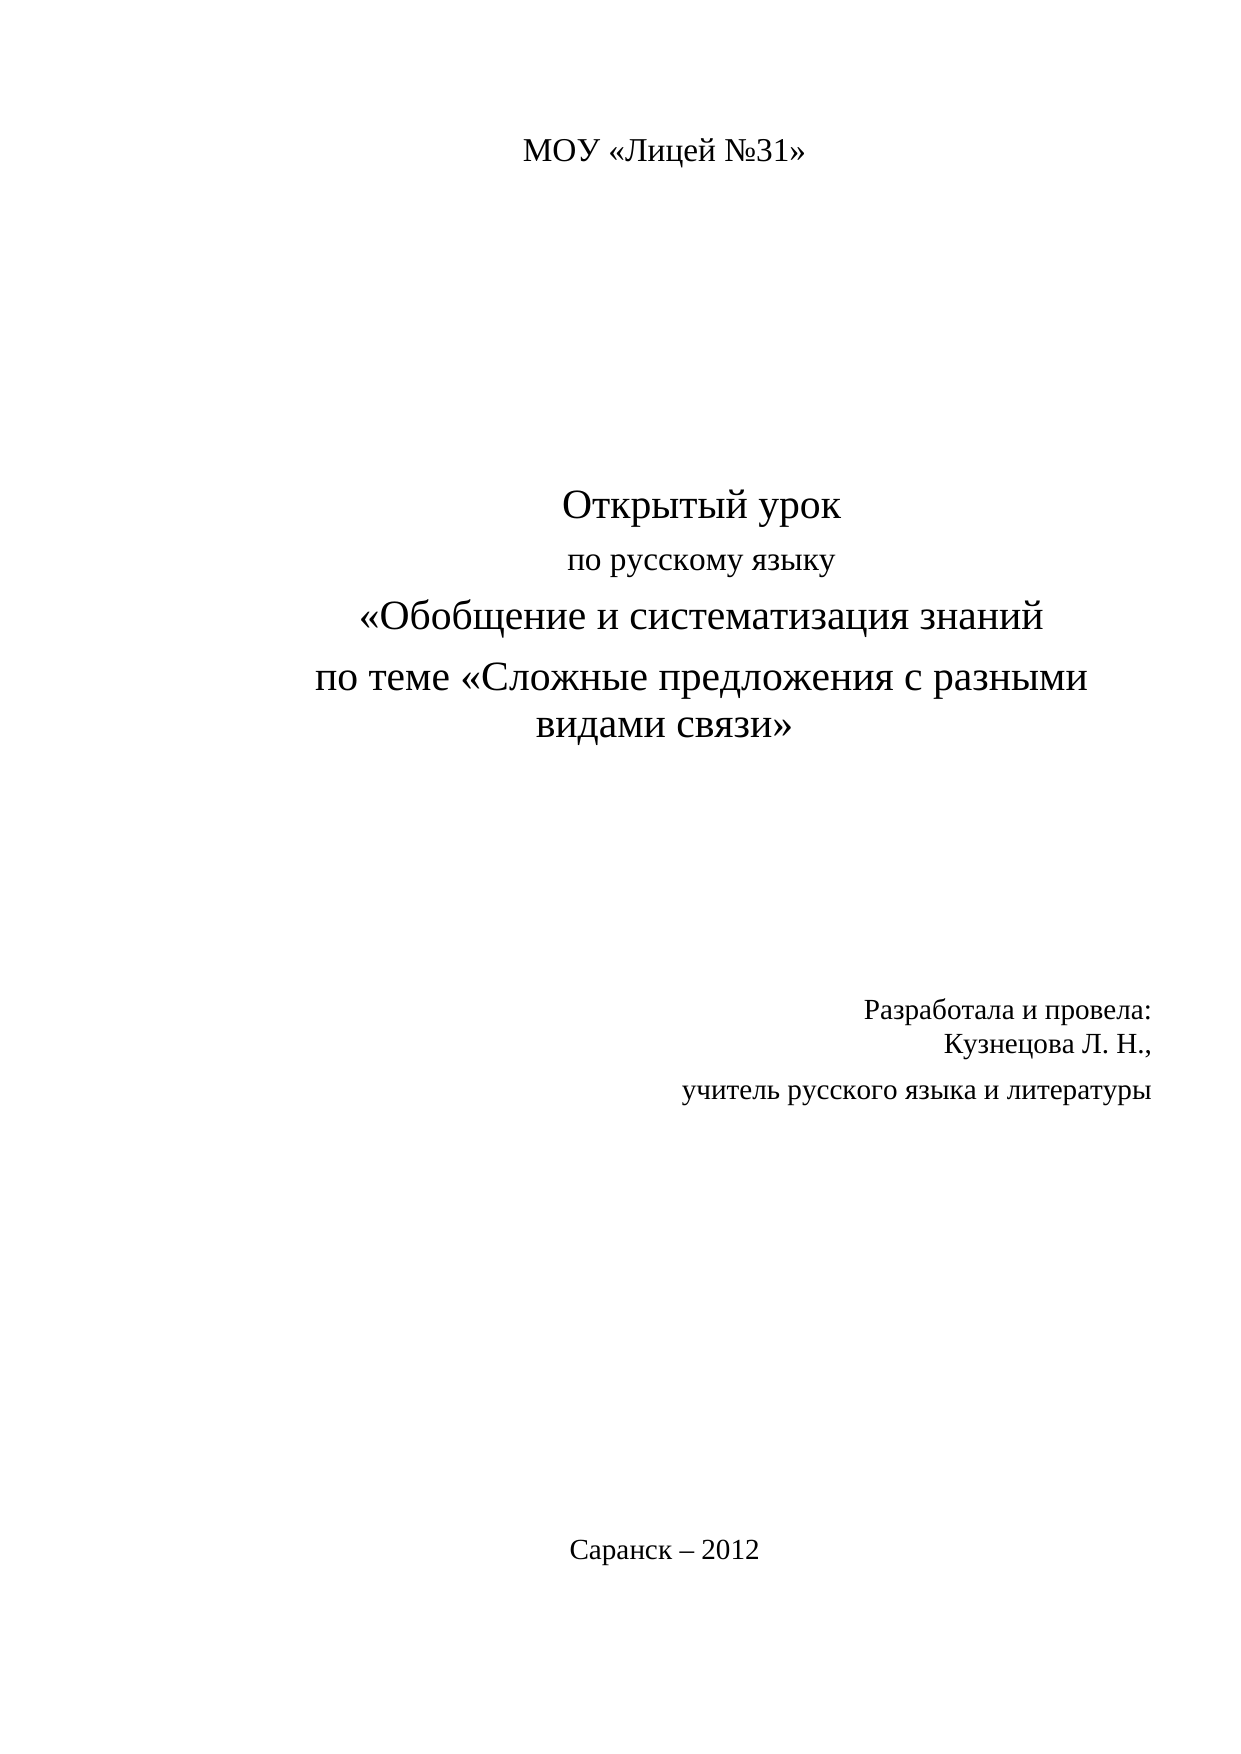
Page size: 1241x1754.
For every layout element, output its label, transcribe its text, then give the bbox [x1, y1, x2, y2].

text Разработала и провела: Кузнецова Л. Н., [177, 992, 1152, 1059]
text «Обобщение и систематизация знаний [177, 591, 1152, 638]
text по теме «Сложные предложения с разными видами связи» [177, 651, 1152, 747]
text учитель русского языка и литературы [177, 1072, 1152, 1106]
text Открытый урок [177, 479, 1152, 527]
text по русскому языку [177, 540, 1152, 578]
text МОУ «Лицей №31» [177, 131, 1152, 169]
text Саранск – 2012 [177, 1532, 1152, 1566]
